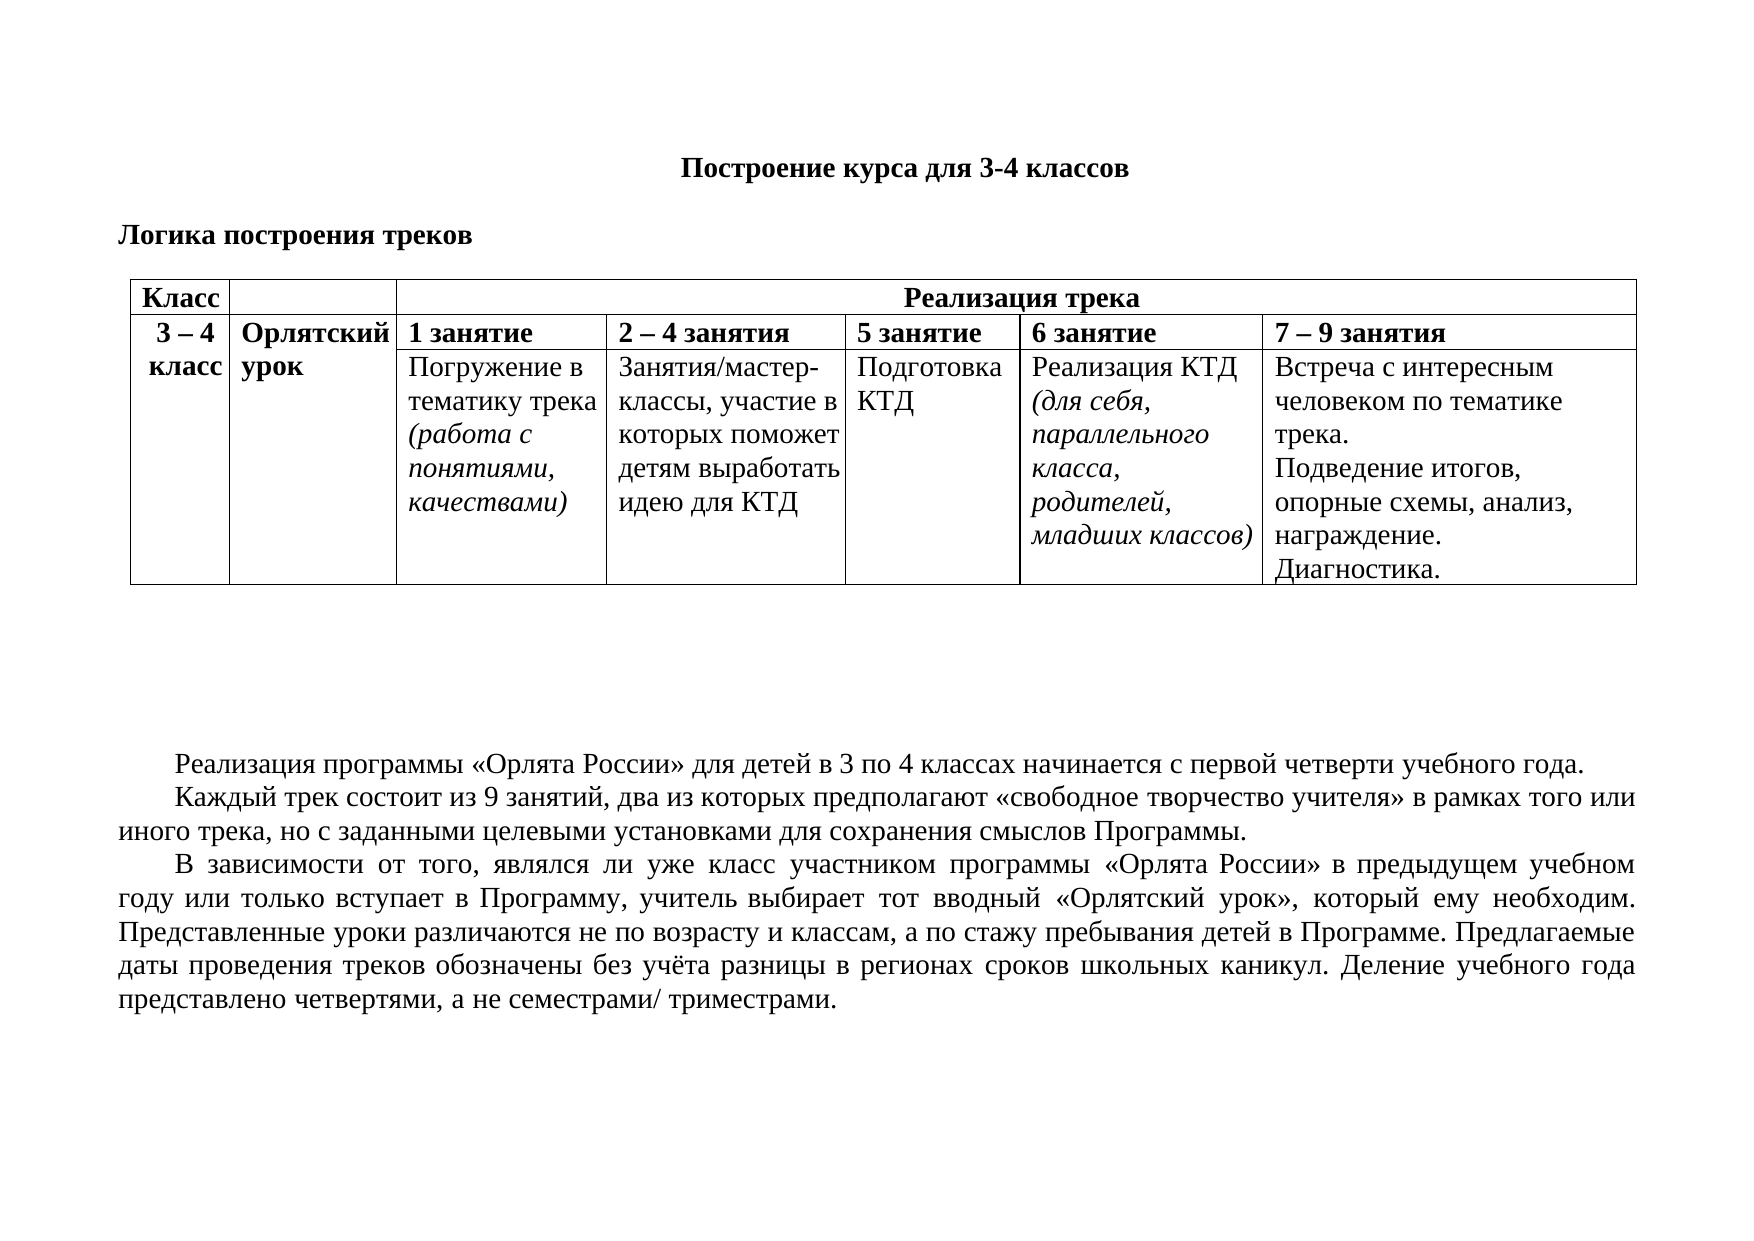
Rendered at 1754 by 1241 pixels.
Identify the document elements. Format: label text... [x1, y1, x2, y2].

table_cell Встреча с интересным человеком по тематике трека. Подведение итогов, опорные схемы, анализ, награждение. Диагностика. [1263, 350, 1636, 584]
table_cell 1 занятие [397, 315, 606, 348]
table_cell Погружение в тематику трека (работа с понятиями, качествами) [397, 350, 606, 584]
table_cell 5 занятие [846, 315, 1019, 348]
table_cell Реализация КТД (для себя, параллельного класса, родителей, младших классов) [1021, 350, 1262, 584]
text В зависимости от того, являлся ли уже класс участником программы «Орлята России» в предыдущем учебном году или только вступает в Программу, учитель выбирает тот вводный «Орлятский урок», который ему необходим. Представленные уроки различаются не по возрасту и классам, а по стажу пребывания детей в Программе. Предлагаемые даты проведения треков обозначены без учёта разницы в регионах сроков школьных каникул. Деление учебного года представлено четвертями, а не семестрами/ триместрами. [118, 847, 1636, 1014]
table_cell 6 занятие [1021, 315, 1262, 348]
table_cell Подготовка КТД [846, 350, 1019, 584]
table_header Реализация трека [397, 280, 1636, 314]
table_cell 7 – 9 занятия [1263, 315, 1636, 348]
text Реализация программы «Орлята России» для детей в 3 по 4 классах начинается с первой четверти учебного года. [118, 746, 1636, 779]
table_header Класс [131, 280, 229, 314]
table_cell Занятия/мастер- классы, участие в которых поможет детям выработать идею для КТД [607, 350, 845, 584]
table_header [230, 280, 396, 314]
table_cell 3 – 4 класс [131, 315, 229, 584]
table_cell 2 – 4 занятия [607, 315, 845, 348]
text Каждый трек состоит из 9 занятий, два из которых предполагают «свободное творчество учителя» в рамках того или иного трека, но с заданными целевыми установками для сохранения смыслов Программы. [118, 779, 1636, 847]
table_cell Орлятский урок [230, 315, 396, 584]
subtitle Построение курса для 3-4 классов [118, 150, 1636, 183]
subtitle Логика построения треков [118, 217, 1636, 251]
